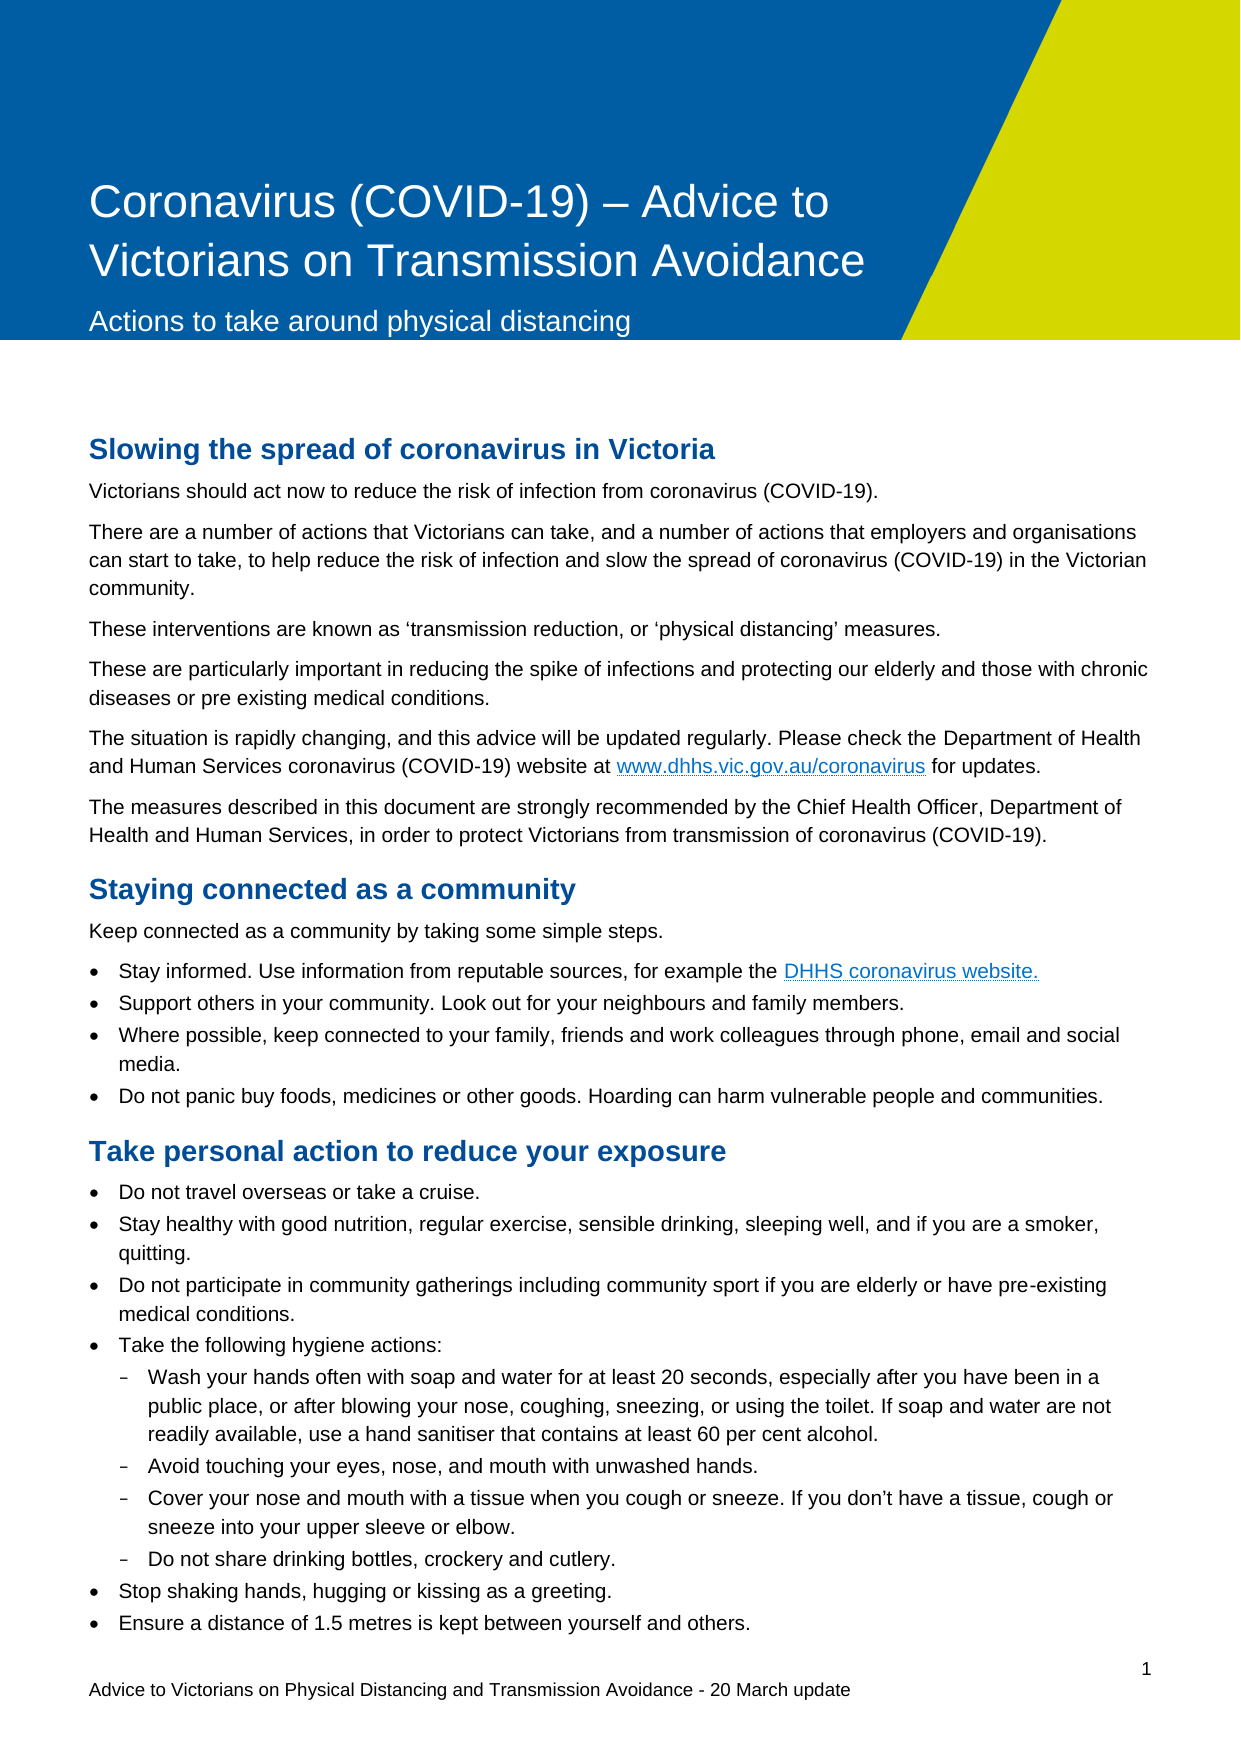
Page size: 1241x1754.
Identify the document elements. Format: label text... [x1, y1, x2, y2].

text These interventions are known as ‘transmission reduction, or ‘physical distancing’ measures. [89, 612, 1152, 641]
text Do not share drinking bottles, crockery and cutlery. [118, 1543, 1152, 1571]
text Keep connected as a community by taking some simple steps. [89, 915, 1152, 943]
text Ensure a distance of 1.5 metres is kept between yourself and others. [89, 1608, 1152, 1636]
text Stay healthy with good nutrition, regular exercise, sensible drinking, sleeping well, and if you are a smoker, quitting. [89, 1209, 1152, 1265]
text Stop shaking hands, hugging or kissing as a greeting. [89, 1575, 1152, 1603]
text Where possible, keep connected to your family, friends and work colleagues through phone, email and social media. [89, 1020, 1152, 1076]
text Stay informed. Use information from reputable sources, for example the DHHS coronavirus website. [89, 955, 1152, 983]
table_header Coronavirus (COVID-19) – Advice to Victorians on Transmission Avoidance [89, 156, 927, 286]
text Do not participate in community gatherings including community sport if you are elderly or have pre-existing medical conditions. [89, 1269, 1152, 1325]
text Avoid touching your eyes, nose, and mouth with unwashed hands. [118, 1450, 1152, 1478]
subtitle Slowing the spread of coronavirus in Victoria [89, 432, 1152, 466]
text The situation is rapidly changing, and this advice will be updated regularly. Please check the Department of Health and Human Services coronavirus (COVID-19) website at www.dhhs.vic.gov.au/coronavirus for updates. [89, 722, 1152, 778]
picture [0, 0, 1241, 340]
text Support others in your community. Look out for your neighbours and family members. [89, 988, 1152, 1016]
text The measures described in this document are strongly recommended by the Chief Health Officer, Department of Health and Human Services, in order to protect Victorians from transmission of coronavirus (COVID-19). [89, 791, 1152, 847]
subtitle Take personal action to reduce your exposure [89, 1133, 1152, 1167]
text Take the following hygiene actions: [89, 1329, 1152, 1358]
text Cover your nose and mouth with a tissue when you cough or sneeze. If you don’t have a tissue, cough or sneeze into your upper sleeve or elbow. [118, 1483, 1152, 1539]
subtitle Staying connected as a community [89, 872, 1152, 905]
text Victorians should act now to reduce the risk of infection from coronavirus (COVID-19). [89, 475, 1152, 503]
text These are particularly important in reducing the spike of infections and protecting our elderly and those with chronic diseases or pre existing medical conditions. [89, 653, 1152, 709]
text Wash your hands often with soap and water for at least 20 seconds, especially after you have been in a public place, or after blowing your nose, coughing, sneezing, or using the toilet. If soap and water are not readily available, use a hand sanitiser that contains at least 60 per cent alcohol. [118, 1362, 1152, 1446]
text There are a number of actions that Victorians can take, and a number of actions that employers and organisations can start to take, to help reduce the risk of infection and slow the spread of coronavirus (COVID-19) in the Victorian community. [89, 516, 1152, 600]
text Do not travel overseas or take a cruise. [89, 1176, 1152, 1204]
text Do not panic buy foods, medicines or other goods. Hoarding can harm vulnerable people and communities. [89, 1080, 1152, 1108]
table_cell Actions to take around physical distancing Updated 20 March 2020 [89, 286, 927, 407]
